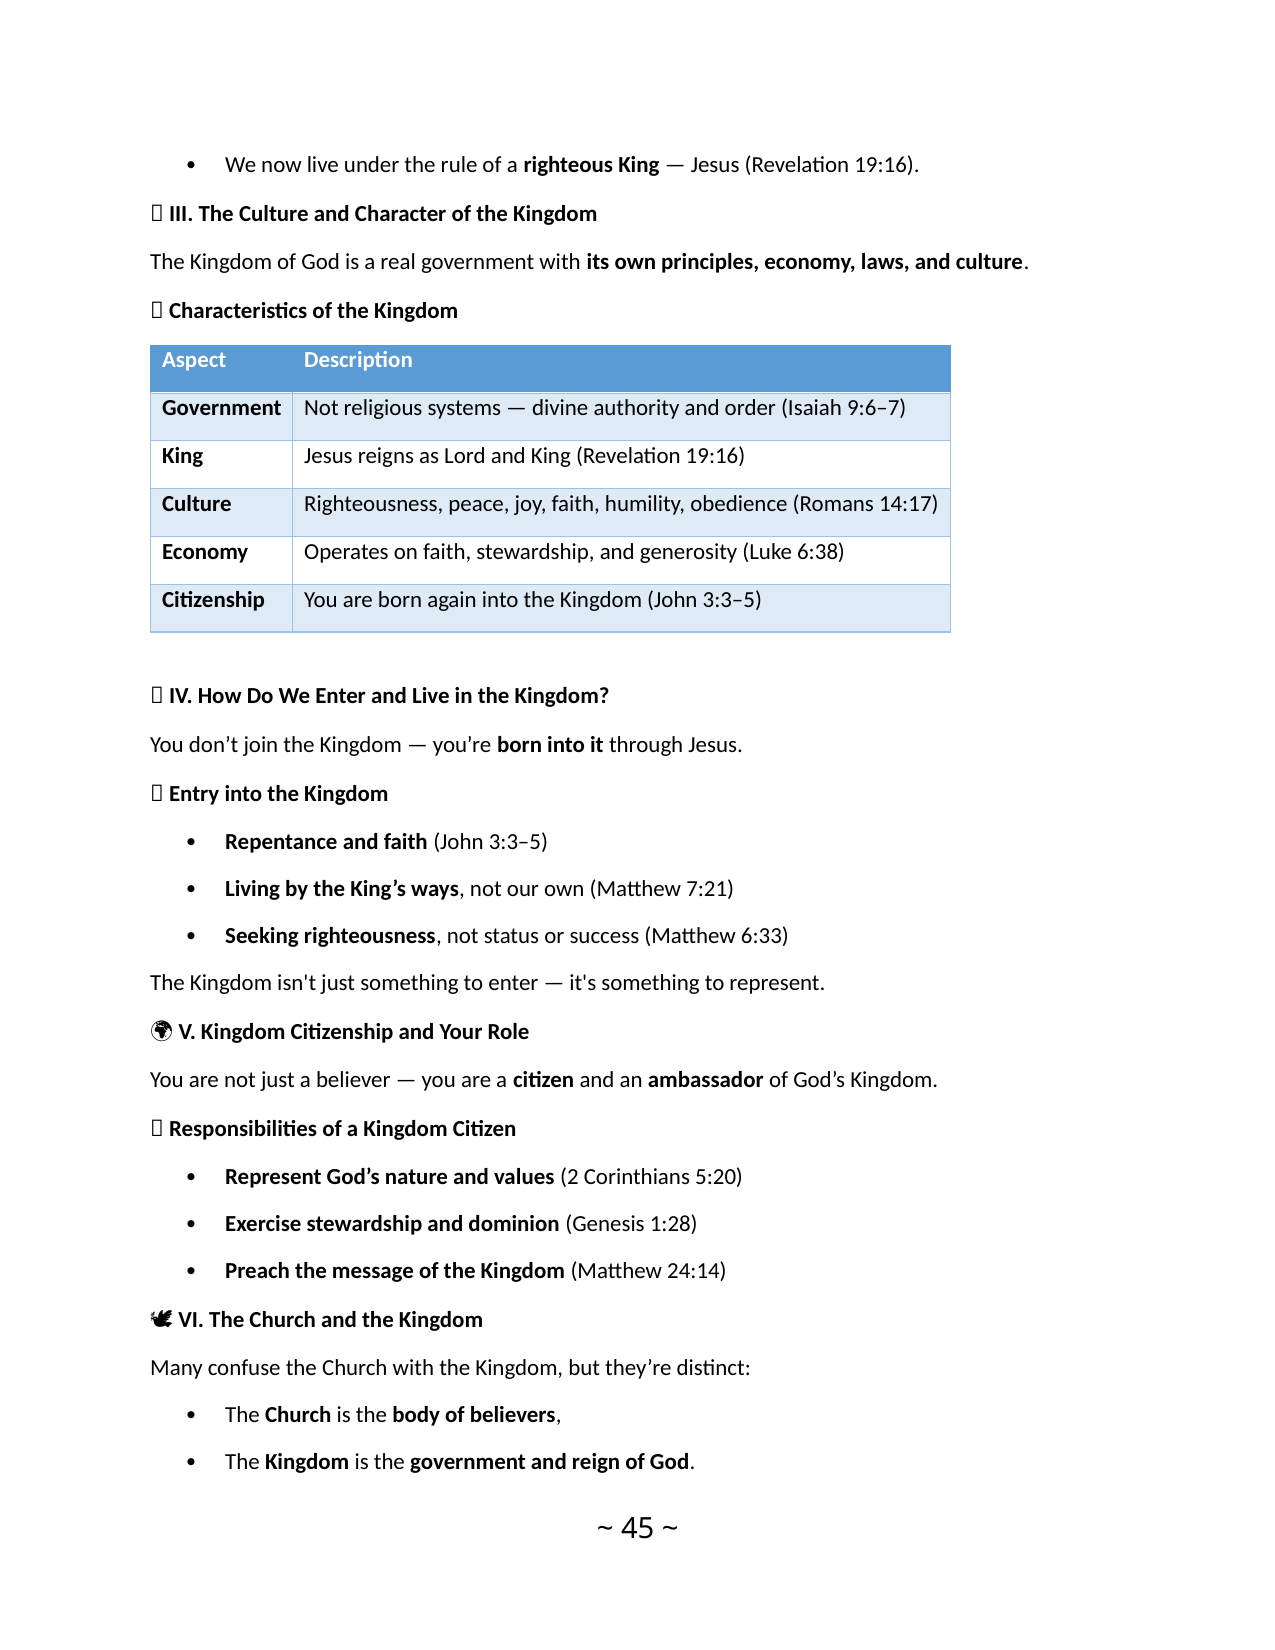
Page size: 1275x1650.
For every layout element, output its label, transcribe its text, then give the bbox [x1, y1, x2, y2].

text The Kingdom isn't just something to enter — it's something to represent. [150, 968, 1125, 996]
table_cell Jesus reigns as Lord and King (Revelation 19:16) [293, 441, 950, 488]
list The Kingdom is the government and reign of God. [187, 1447, 1125, 1475]
text The Kingdom of God is a real government with its own principles, economy, laws, and culture. [150, 247, 1125, 275]
list We now live under the rule of a righteous King — Jesus (Revelation 19:16). [187, 150, 1125, 178]
table_cell Righteousness, peace, joy, faith, humility, obedience (Romans 14:17) [293, 489, 950, 536]
table_cell You are born again into the Kingdom (John 3:3–5) [293, 585, 950, 631]
list Preach the message of the Kingdom (Matthew 24:14) [187, 1256, 1125, 1284]
text 📌 Entry into the Kingdom [150, 777, 1125, 808]
table_header Aspect [151, 346, 292, 392]
list Repentance and faith (John 3:3–5) [187, 827, 1125, 855]
table_cell Not religious systems — divine authority and order (Isaiah 9:6–7) [293, 394, 950, 440]
table_header Description [293, 346, 950, 392]
table_cell Economy [151, 537, 292, 584]
text You don’t join the Kingdom — you’re born into it through Jesus. [150, 730, 1125, 758]
list Living by the King’s ways, not our own (Matthew 7:21) [187, 874, 1125, 902]
list Exercise stewardship and dominion (Genesis 1:28) [187, 1209, 1125, 1237]
table_cell King [151, 441, 292, 488]
list The Church is the body of believers, [187, 1400, 1125, 1428]
table_cell Culture [151, 489, 292, 536]
text 🔑 IV. How Do We Enter and Live in the Kingdom? [150, 679, 1125, 711]
list Seeking righteousness, not status or success (Matthew 6:33) [187, 921, 1125, 949]
text 📌 Responsibilities of a Kingdom Citizen [150, 1112, 1125, 1143]
text Many confuse the Church with the Kingdom, but they’re distinct: [150, 1353, 1125, 1381]
text 🌍 V. Kingdom Citizenship and Your Role [150, 1014, 1125, 1046]
table_cell Operates on faith, stewardship, and generosity (Luke 6:38) [293, 537, 950, 584]
text 📐 III. The Culture and Character of the Kingdom [150, 197, 1125, 228]
list Represent God’s nature and values (2 Corinthians 5:20) [187, 1162, 1125, 1190]
text 🌱 Characteristics of the Kingdom [150, 294, 1125, 325]
text You are not just a believer — you are a citizen and an ambassador of God’s Kingdom. [150, 1065, 1125, 1093]
text 🕊️ VI. The Church and the Kingdom [150, 1303, 1125, 1334]
table_cell Government [151, 394, 292, 440]
table_cell Citizenship [151, 585, 292, 631]
